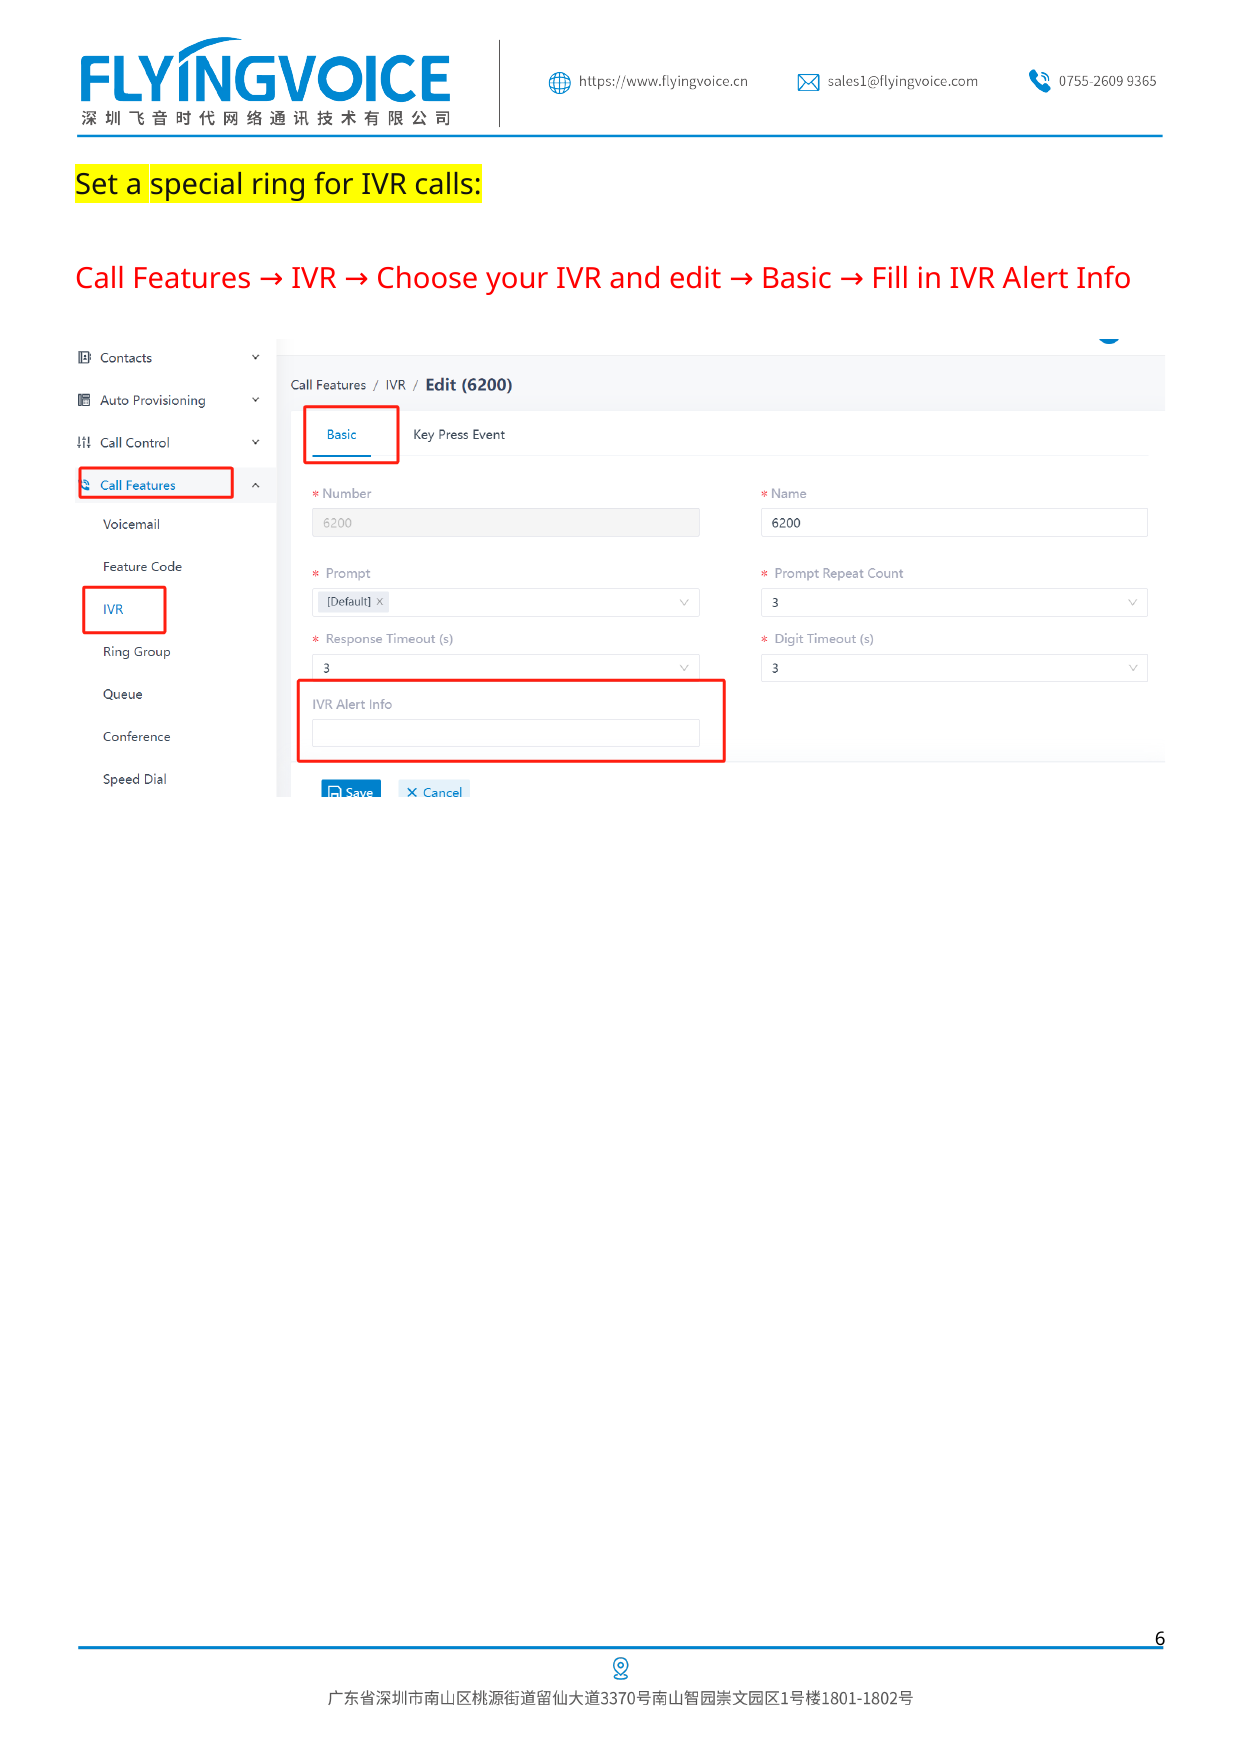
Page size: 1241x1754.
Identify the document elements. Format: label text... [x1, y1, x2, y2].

picture [74, 31, 1165, 142]
text Set a special ring for IVR calls: [75, 151, 1165, 216]
picture [75, 1642, 1166, 1712]
picture [75, 339, 1166, 797]
text Call Features → IVR → Choose your IVR and edit → Basic → Fill in IVR Alert Info [75, 245, 1165, 310]
